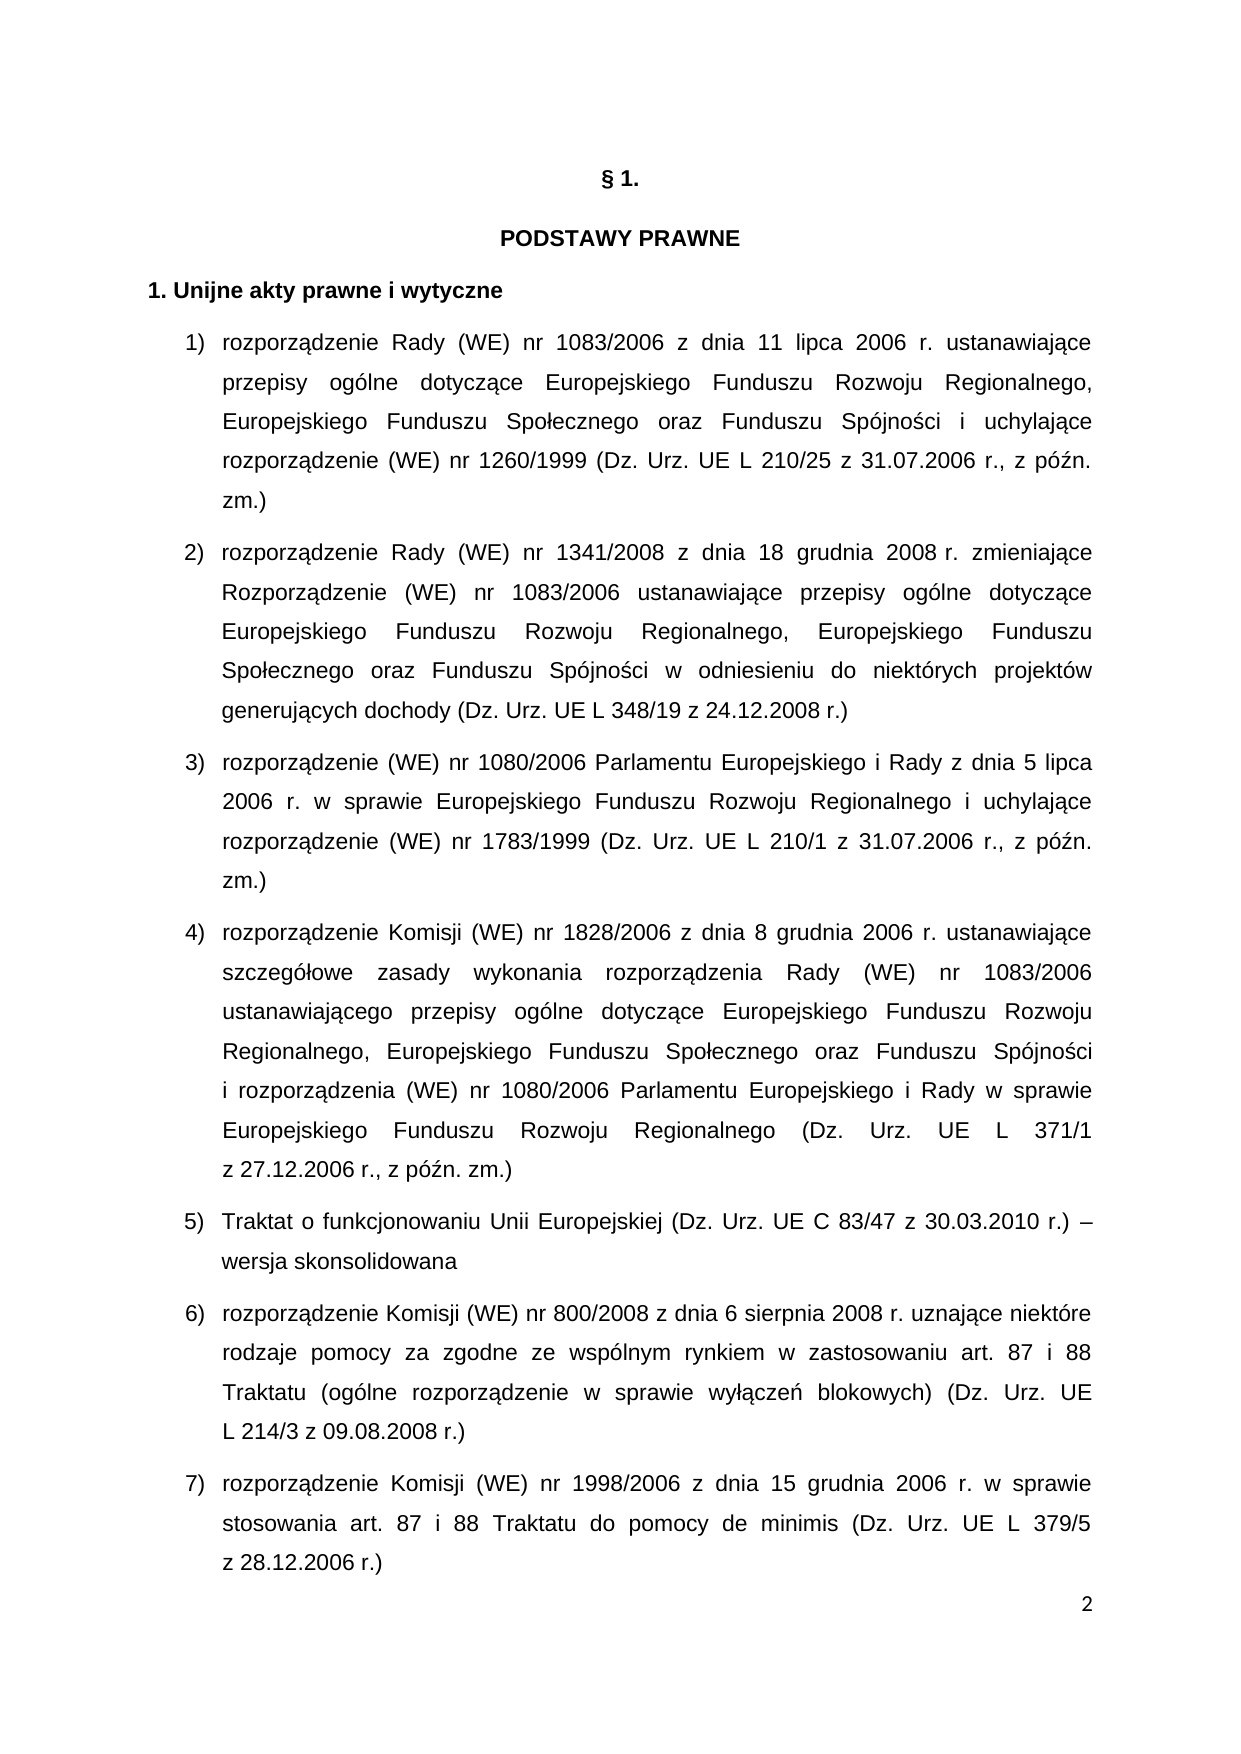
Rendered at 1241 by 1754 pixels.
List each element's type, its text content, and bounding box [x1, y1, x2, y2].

list Traktat o funkcjonowaniu Unii Europejskiej (Dz. Urz. UE C 83/47 z 30.03.2010 r.) – wersja skonsolidowana [184, 1208, 1093, 1274]
list rozporządzenie Komisji (WE) nr 1998/2006 z dnia 15 grudnia 2006 r. w sprawie stosowania art. 87 i 88 Traktatu do pomocy de minimis (Dz. Urz. UE L 379/5 z 28.12.2006 r.) [185, 1470, 1093, 1575]
list rozporządzenie Rady (WE) nr 1083/2006 z dnia 11 lipca 2006 r. ustanawiające przepisy ogólne dotyczące Europejskiego Funduszu Rozwoju Regionalnego, Europejskiego Funduszu Społecznego oraz Funduszu Spójności i uchylające rozporządzenie (WE) nr 1260/1999 (Dz. Urz. UE L 210/25 z 31.07.2006 r., z późn. zm.) [185, 329, 1093, 513]
text § 1. [148, 165, 1093, 191]
text PODSTAWY PRAWNE [148, 225, 1093, 251]
list rozporządzenie (WE) nr 1080/2006 Parlamentu Europejskiego i Rady z dnia 5 lipca 2006 r. w sprawie Europejskiego Funduszu Rozwoju Regionalnego i uchylające rozporządzenie (WE) nr 1783/1999 (Dz. Urz. UE L 210/1 z 31.07.2006 r., z późn. zm.) [185, 749, 1093, 894]
list rozporządzenie Komisji (WE) nr 800/2008 z dnia 6 sierpnia 2008 r. uznające niektóre rodzaje pomocy za zgodne ze wspólnym rynkiem w zastosowaniu art. 87 i 88 Traktatu (ogólne rozporządzenie w sprawie wyłączeń blokowych) (Dz. Urz. UE L 214/3 z 09.08.2008 r.) [185, 1299, 1093, 1444]
text 1. Unijne akty prawne i wytyczne [148, 277, 1093, 303]
list rozporządzenie Rady (WE) nr 1341/2008 z dnia 18 grudnia 2008 r. zmieniające Rozporządzenie (WE) nr 1083/2006 ustanawiające przepisy ogólne dotyczące Europejskiego Funduszu Rozwoju Regionalnego, Europejskiego Funduszu Społecznego oraz Funduszu Spójności w odniesieniu do niektórych projektów generujących dochody (Dz. Urz. UE L 348/19 z 24.12.2008 r.) [184, 539, 1093, 723]
list rozporządzenie Komisji (WE) nr 1828/2006 z dnia 8 grudnia 2006 r. ustanawiające szczegółowe zasady wykonania rozporządzenia Rady (WE) nr 1083/2006 ustanawiającego przepisy ogólne dotyczące Europejskiego Funduszu Rozwoju Regionalnego, Europejskiego Funduszu Społecznego oraz Funduszu Spójności i rozporządzenia (WE) nr 1080/2006 Parlamentu Europejskiego i Rady w sprawie Europejskiego Funduszu Rozwoju Regionalnego (Dz. Urz. UE L 371/1 z 27.12.2006 r., z późn. zm.) [185, 919, 1093, 1182]
